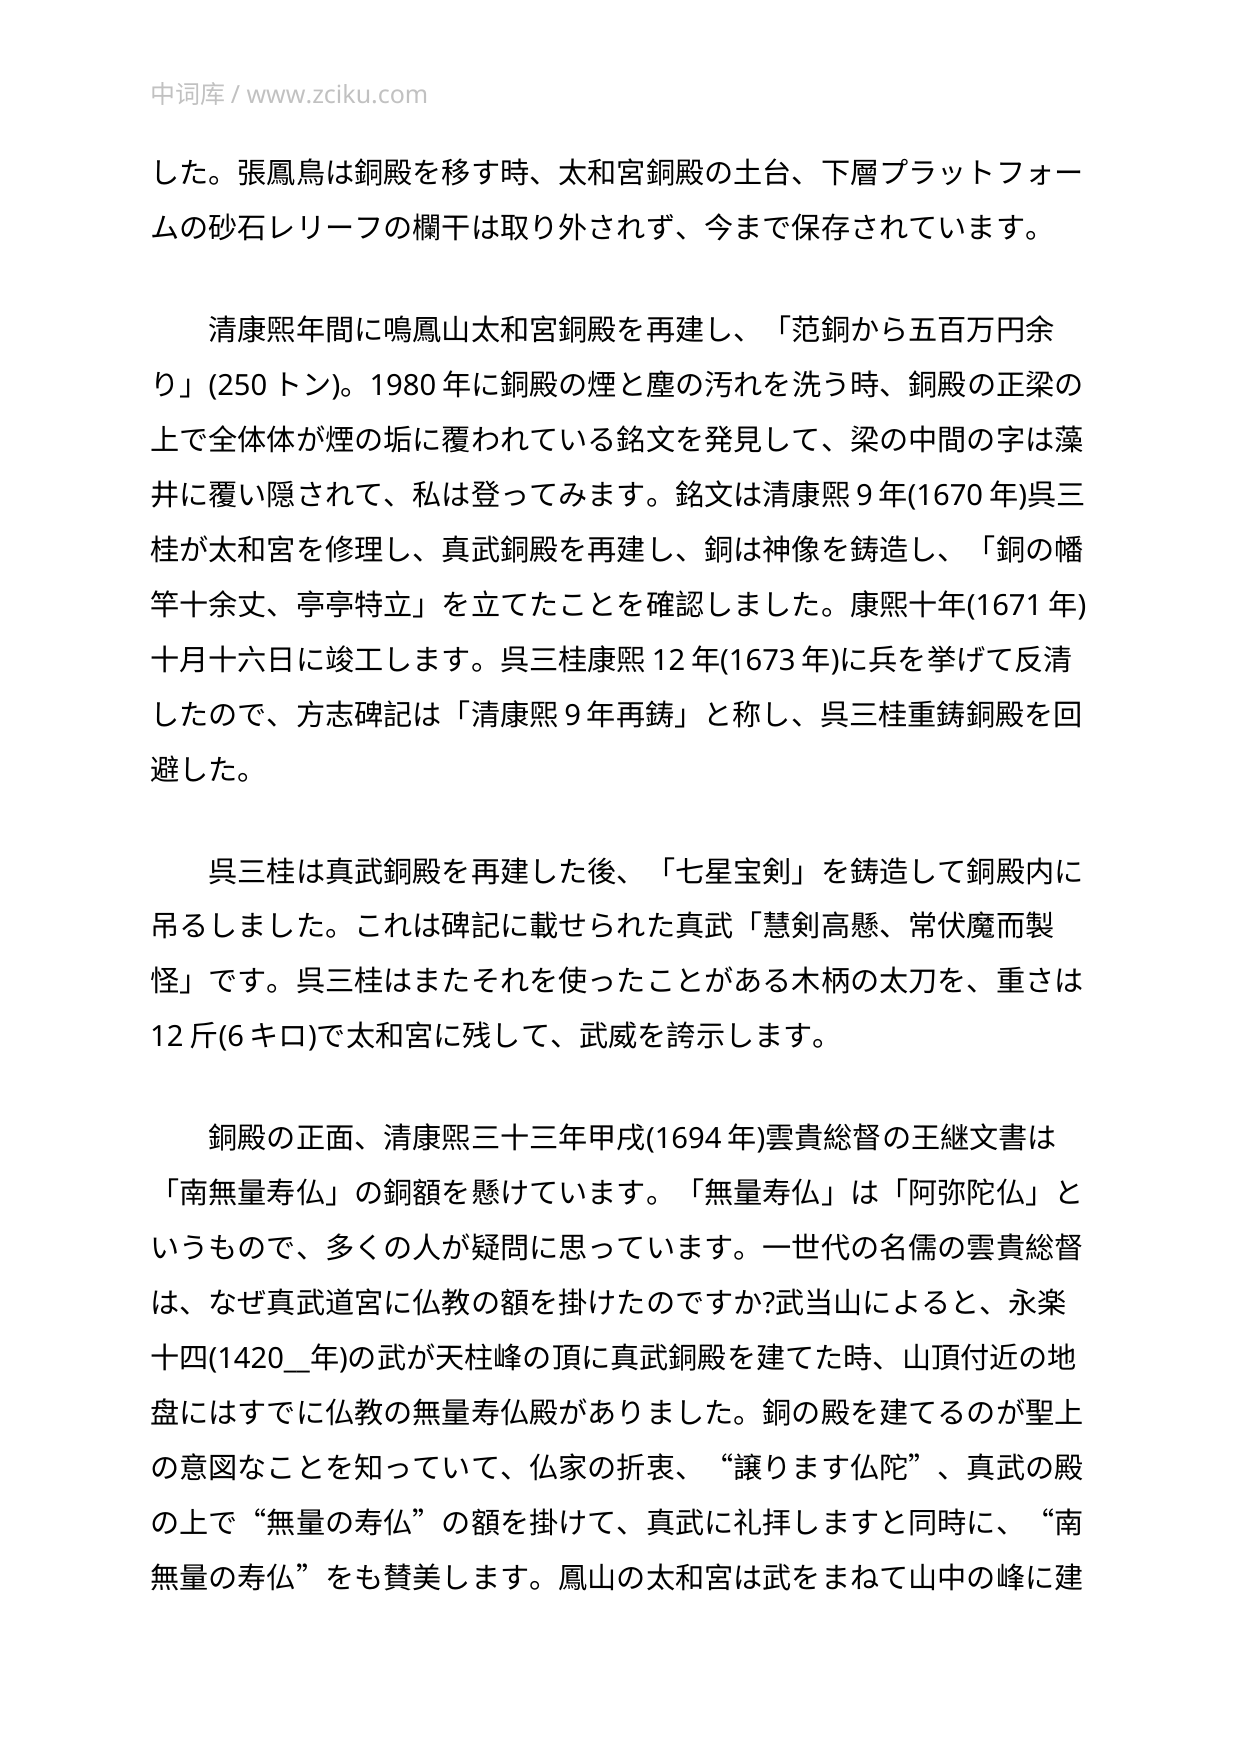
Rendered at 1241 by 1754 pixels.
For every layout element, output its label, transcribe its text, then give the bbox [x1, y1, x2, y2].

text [150, 150, 1090, 247]
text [150, 1115, 1090, 1597]
text 清康煕年間に鳴鳳山太和宮銅殿を再建し、「范銅から五百万円余り」(250トン)。1980年に銅殿の煙と塵の汚れを洗う時、銅殿の正梁の上で全体体が煙の垢に覆われている銘文を発見して、梁の中間の字は藻井に覆い隠されて、私は登ってみます。銘文は清康煕9年(1670年)呉三桂が太和宮を修理し、真武銅殿を再建し、銅は神像を鋳造し、「銅の幡竿十余丈、亭亭特立」を立てたことを確認しました。康煕十年(1671年)十月十六日に竣工します。呉三桂康煕12年(1673年)に兵を挙げて反清したので、方志碑記は「清康煕9年再鋳」と称し、呉三桂重鋳銅殿を回避した。 [150, 307, 1090, 789]
text 呉三桂は真武銅殿を再建した後、「七星宝剣」を鋳造して銅殿内に吊るしました。これは碑記に載せられた真武「慧剣高懸、常伏魔而製怪」です。呉三桂はまたそれを使ったことがある木柄の太刀を、重さは12斤(6キロ)で太和宮に残して、武威を誇示します。 [150, 848, 1090, 1055]
